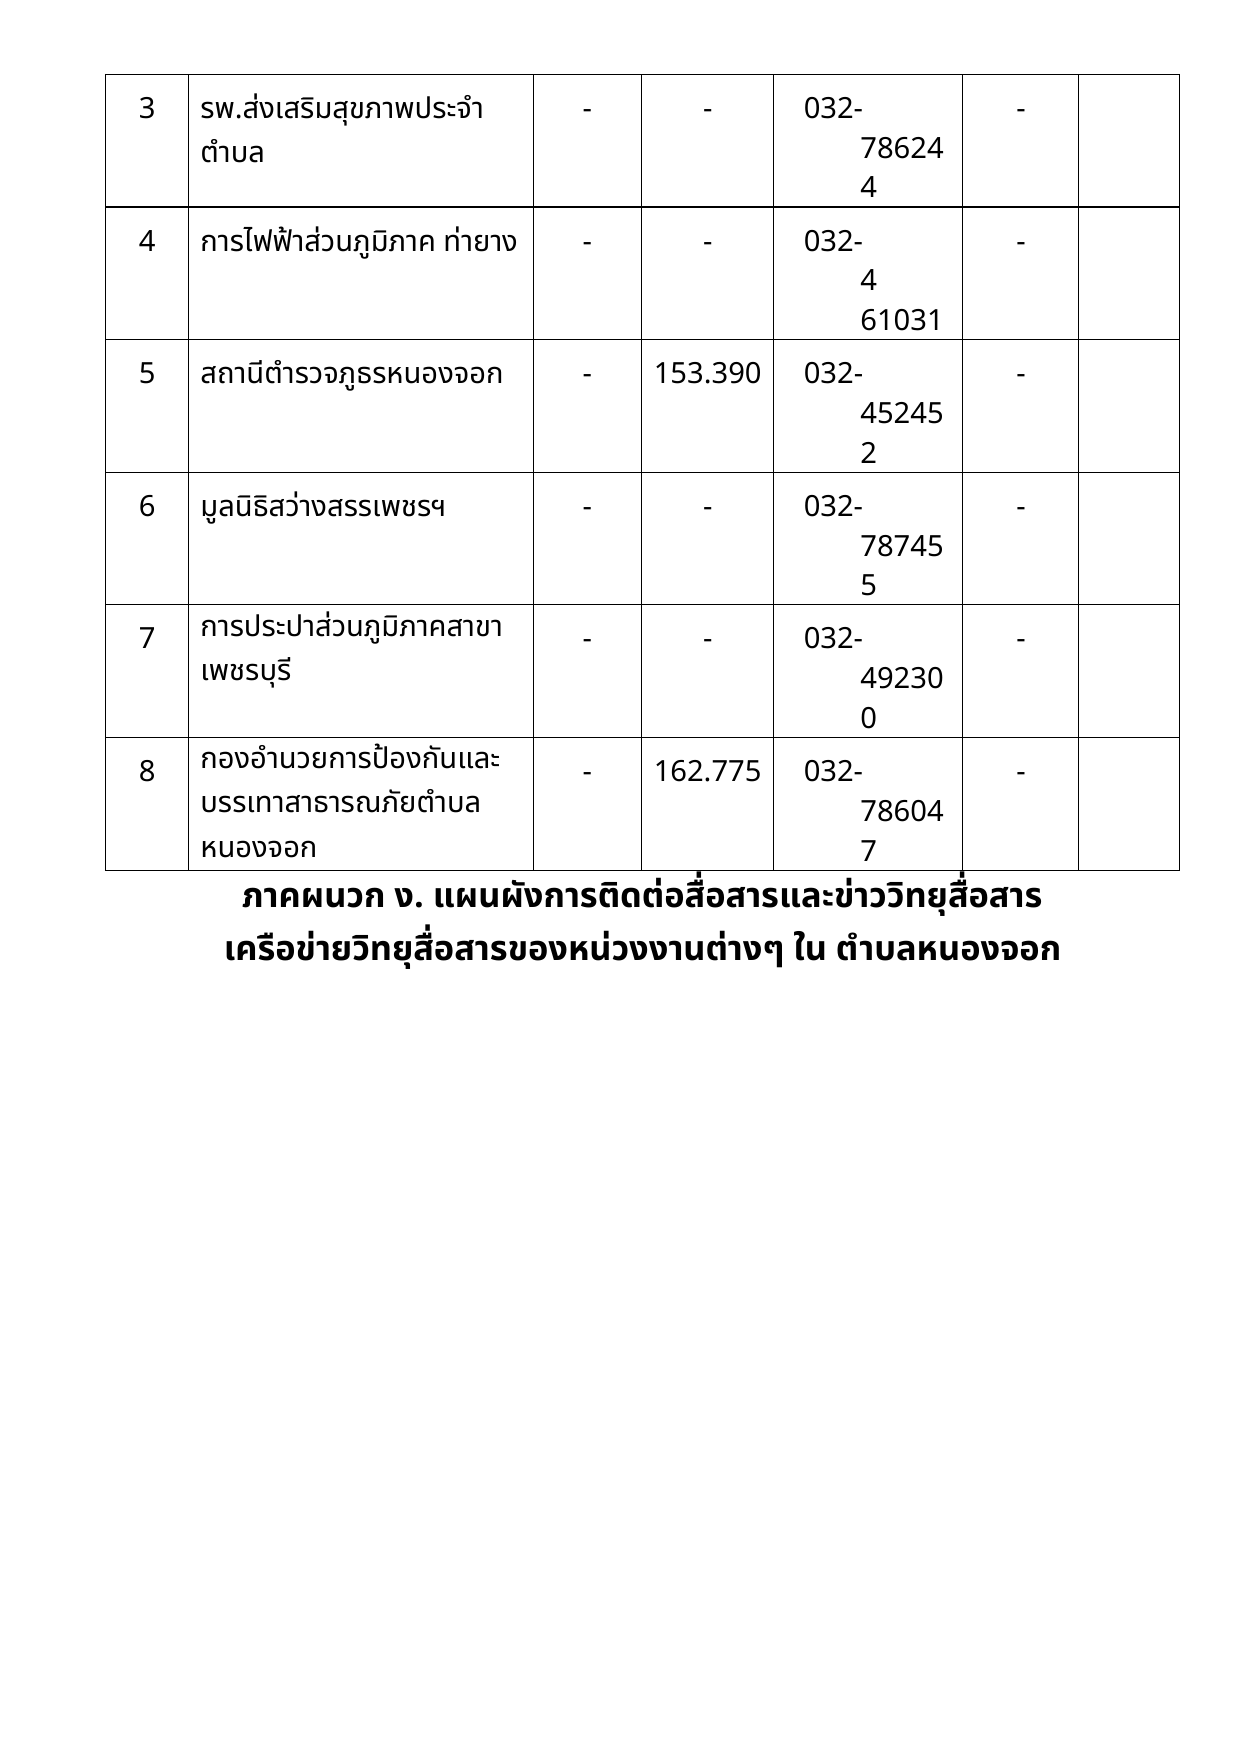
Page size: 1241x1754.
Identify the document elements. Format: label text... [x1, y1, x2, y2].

table_cell - [534, 340, 641, 472]
table_cell การไฟฟ้าส่วนภูมิภาค ท่ายาง [189, 208, 533, 339]
table_cell 032-786244 [774, 75, 962, 206]
table_cell - [963, 605, 1078, 737]
table_cell 8 [106, 738, 188, 870]
table_cell 032-452452 [774, 340, 962, 472]
table_cell - [534, 208, 641, 339]
text ภาคผนวก ง. แผนผังการติดต่อสื่อสารและข่าววิทยุสื่อสาร [118, 871, 1166, 923]
table_cell [1079, 605, 1179, 737]
table_cell - [963, 473, 1078, 604]
text เครือข่ายวิทยุสื่อสารของหน่วงงานต่างๆ ใน ตำบลหนองจอก [118, 923, 1166, 975]
table_cell 5 [106, 340, 188, 472]
table_cell - [963, 75, 1078, 206]
table_cell - [642, 605, 773, 737]
table_cell [1079, 738, 1179, 870]
table_cell [1079, 473, 1179, 604]
table_cell กองอำนวยการป้องกันและบรรเทาสาธารณภัยตำบลหนองจอก [189, 738, 533, 870]
table_cell 032-787455 [774, 473, 962, 604]
table_cell - [963, 208, 1078, 339]
table_cell - [963, 340, 1078, 472]
table_cell มูลนิธิสว่างสรรเพชรฯ [189, 473, 533, 604]
table_cell 7 [106, 605, 188, 737]
table_cell [1079, 75, 1179, 206]
table_cell [1079, 340, 1179, 472]
table_cell - [534, 605, 641, 737]
table_cell รพ.ส่งเสริมสุขภาพประจำตำบล [189, 75, 533, 206]
table_cell สถานีตำรวจภูธรหนองจอก [189, 340, 533, 472]
table_cell 162.775 [642, 738, 773, 870]
table_cell 6 [106, 473, 188, 604]
table_cell [1079, 208, 1179, 339]
table_cell การประปาส่วนภูมิภาคสาขาเพชรบุรี [189, 605, 533, 737]
table_cell 153.390 [642, 340, 773, 472]
table_cell 032-461031 [774, 208, 962, 339]
table_cell 032-492300 [774, 605, 962, 737]
table_cell - [534, 473, 641, 604]
table_cell - [642, 473, 773, 604]
table_cell - [642, 75, 773, 206]
table_cell 032-786047 [774, 738, 962, 870]
table_cell - [642, 208, 773, 339]
table_cell - [534, 738, 641, 870]
table_cell - [534, 75, 641, 206]
table_cell - [963, 738, 1078, 870]
table_cell 4 [106, 208, 188, 339]
table_cell 3 [106, 75, 188, 206]
